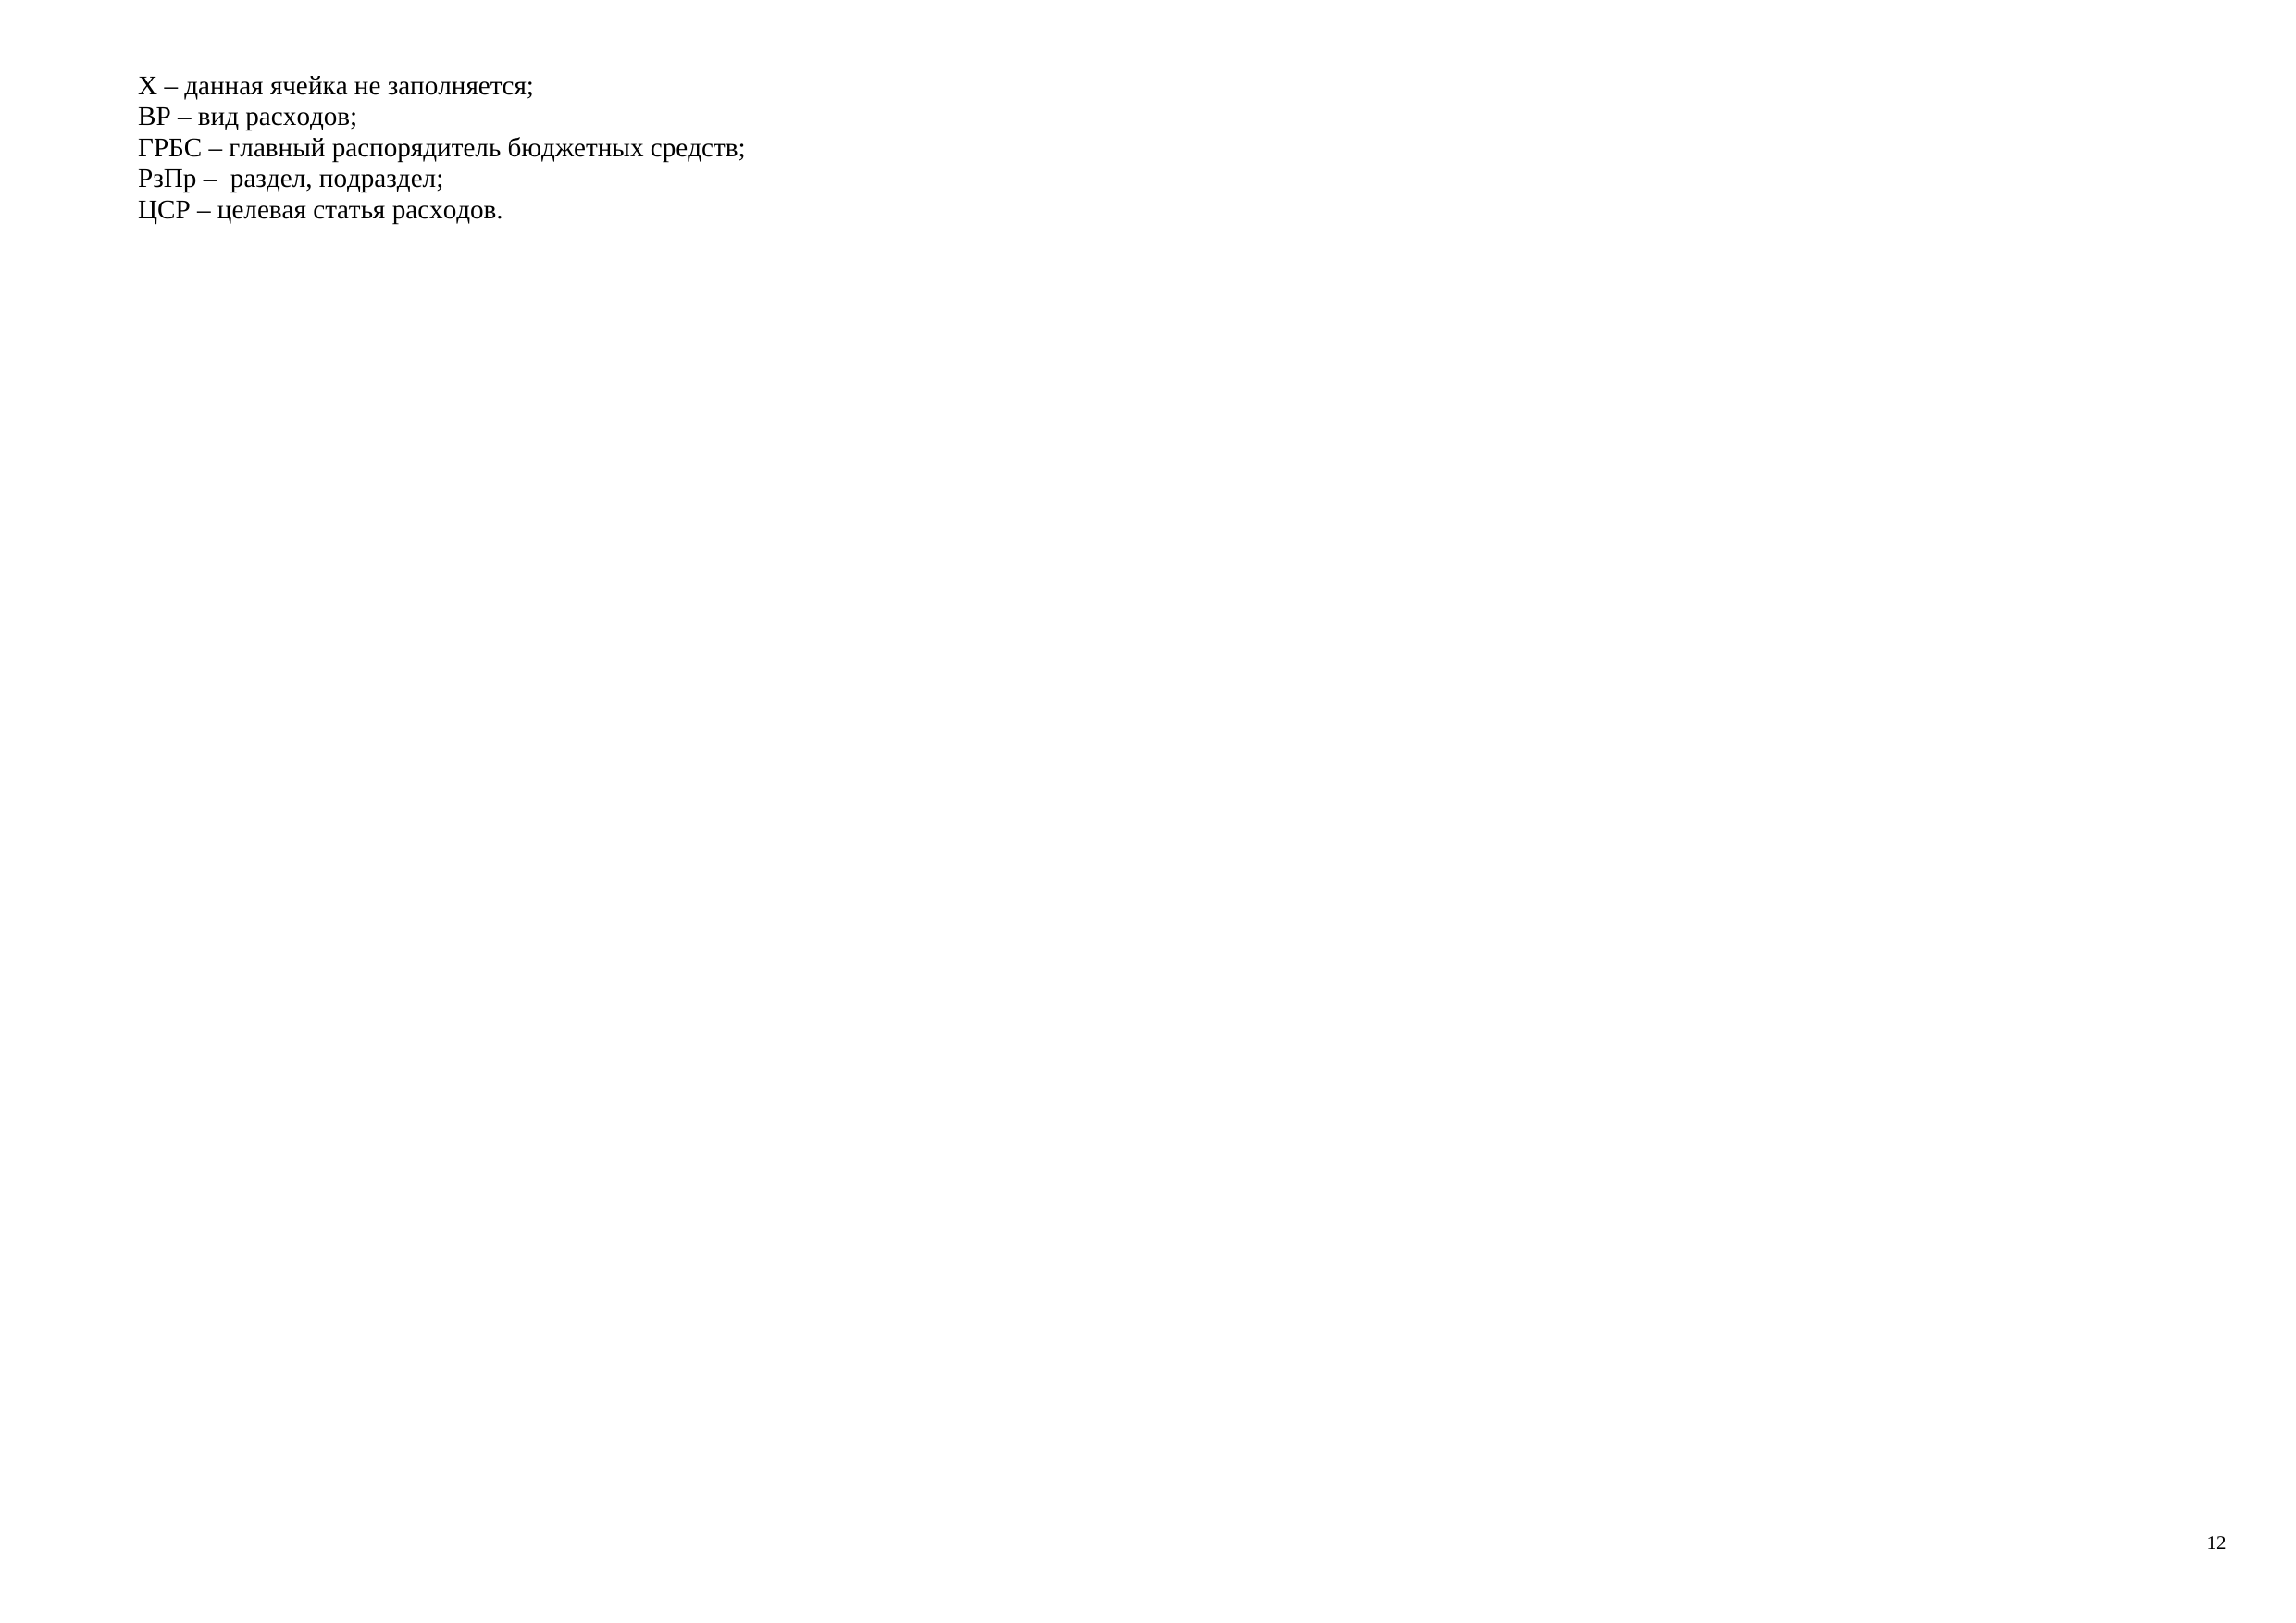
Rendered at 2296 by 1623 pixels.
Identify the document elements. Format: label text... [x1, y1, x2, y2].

text ГРБС – главный распорядитель бюджетных средств; [69, 131, 2226, 163]
text ЦСР – целевая статья расходов. [69, 193, 2226, 225]
text X – данная ячейка не заполняется; [69, 69, 2226, 100]
text ВР – вид расходов; [69, 100, 2226, 131]
text РзПр – раздел, подраздел; [69, 163, 2226, 193]
